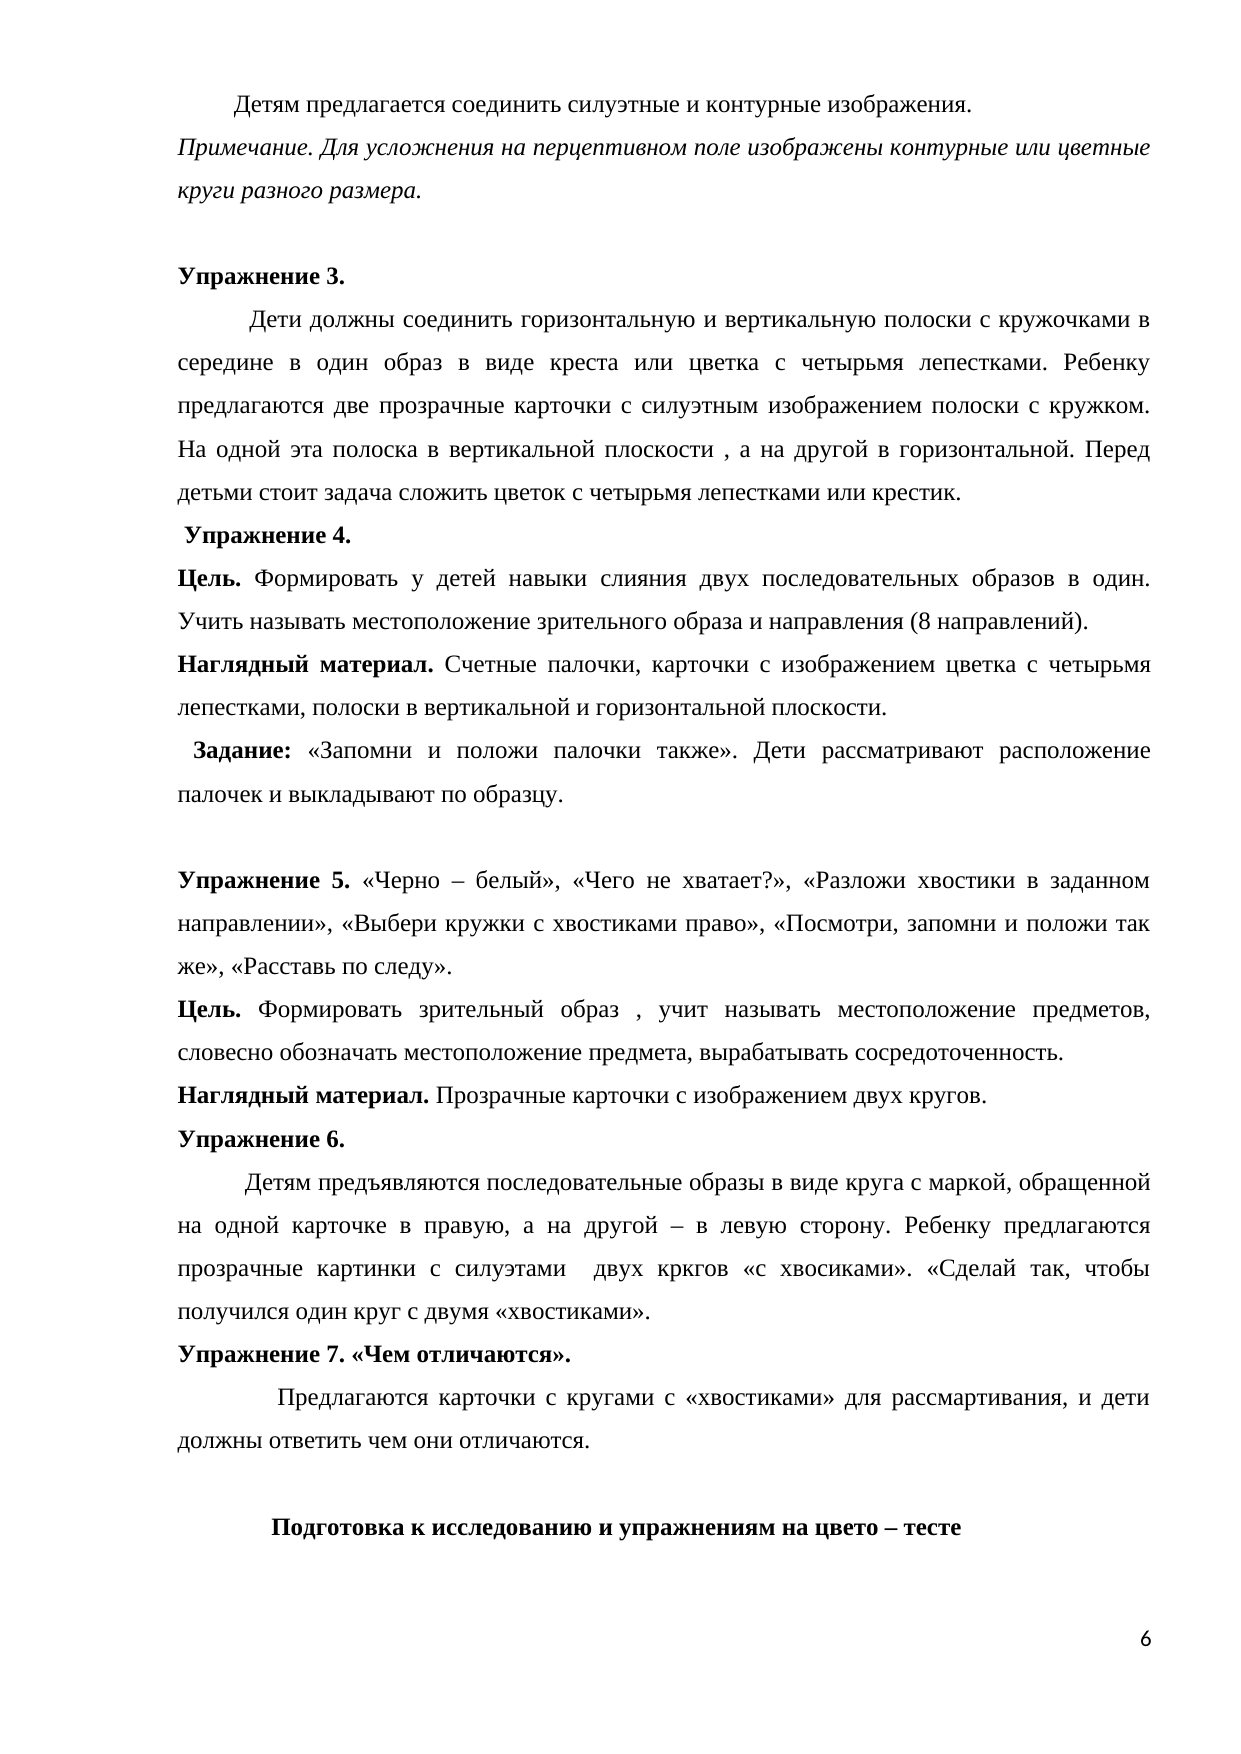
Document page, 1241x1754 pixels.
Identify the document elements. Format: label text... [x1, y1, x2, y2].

text Предлагаются карточки с кругами с «хвостиками» для рассмартивания, и дети должны ответить чем они отличаются. [177, 1382, 1152, 1454]
text Примечание. Для усложнения на перцептивном поле изображены контурные или цветные круги разного размера. [177, 132, 1152, 204]
text Дети должны соединить горизонтальную и вертикальную полоски с кружочками в середине в один образ в виде креста или цветка с четырьмя лепестками. Ребенку предлагаются две прозрачные карточки с силуэтным изображением полоски с кружком. На одной эта полоска в вертикальной плоскости , а на другой в горизонтальной. Перед детьми стоит задача сложить цветок с четырьмя лепестками или крестик. [177, 304, 1152, 506]
text Детям предлагается соединить силуэтные и контурные изображения. [177, 89, 1152, 117]
text Наглядный материал. Счетные палочки, карточки с изображением цветка с четырьмя лепестками, полоски в вертикальной и горизонтальной плоскости. [177, 649, 1152, 721]
text Упражнение 7. «Чем отличаются». [177, 1339, 1152, 1368]
text Наглядный материал. Прозрачные карточки с изображением двух кругов. [177, 1081, 1152, 1109]
text Цель. Формировать зрительный образ , учит называть местоположение предметов, словесно обозначать местоположение предмета, вырабатывать сосредоточенность. [177, 994, 1152, 1066]
text Упражнение 5. «Черно – белый», «Чего не хватает?», «Разложи хвостики в заданном направлении», «Выбери кружки с хвостиками право», «Посмотри, запомни и положи так же», «Расставь по следу». [177, 865, 1152, 980]
text Задание: «Запомни и положи палочки также». Дети рассматривают расположение палочек и выкладывают по образцу. [177, 736, 1152, 807]
text Подготовка к исследованию и упражнениям на цвето – тесте [177, 1512, 1152, 1541]
text Упражнение 4. [177, 520, 1152, 549]
text Цель. Формировать у детей навыки слияния двух последовательных образов в один. Учить называть местоположение зрительного образа и направления (8 направлений). [177, 563, 1152, 635]
text Упражнение 3. [177, 261, 1152, 290]
text Детям предъявляются последовательные образы в виде круга с маркой, обращенной на одной карточке в правую, а на другой – в левую сторону. Ребенку предлагаются прозрачные картинки с силуэтами двух кркгов «с хвосиками». «Сделай так, чтобы получился один круг с двумя «хвостиками». [177, 1167, 1152, 1325]
text Упражнение 6. [177, 1124, 1152, 1152]
